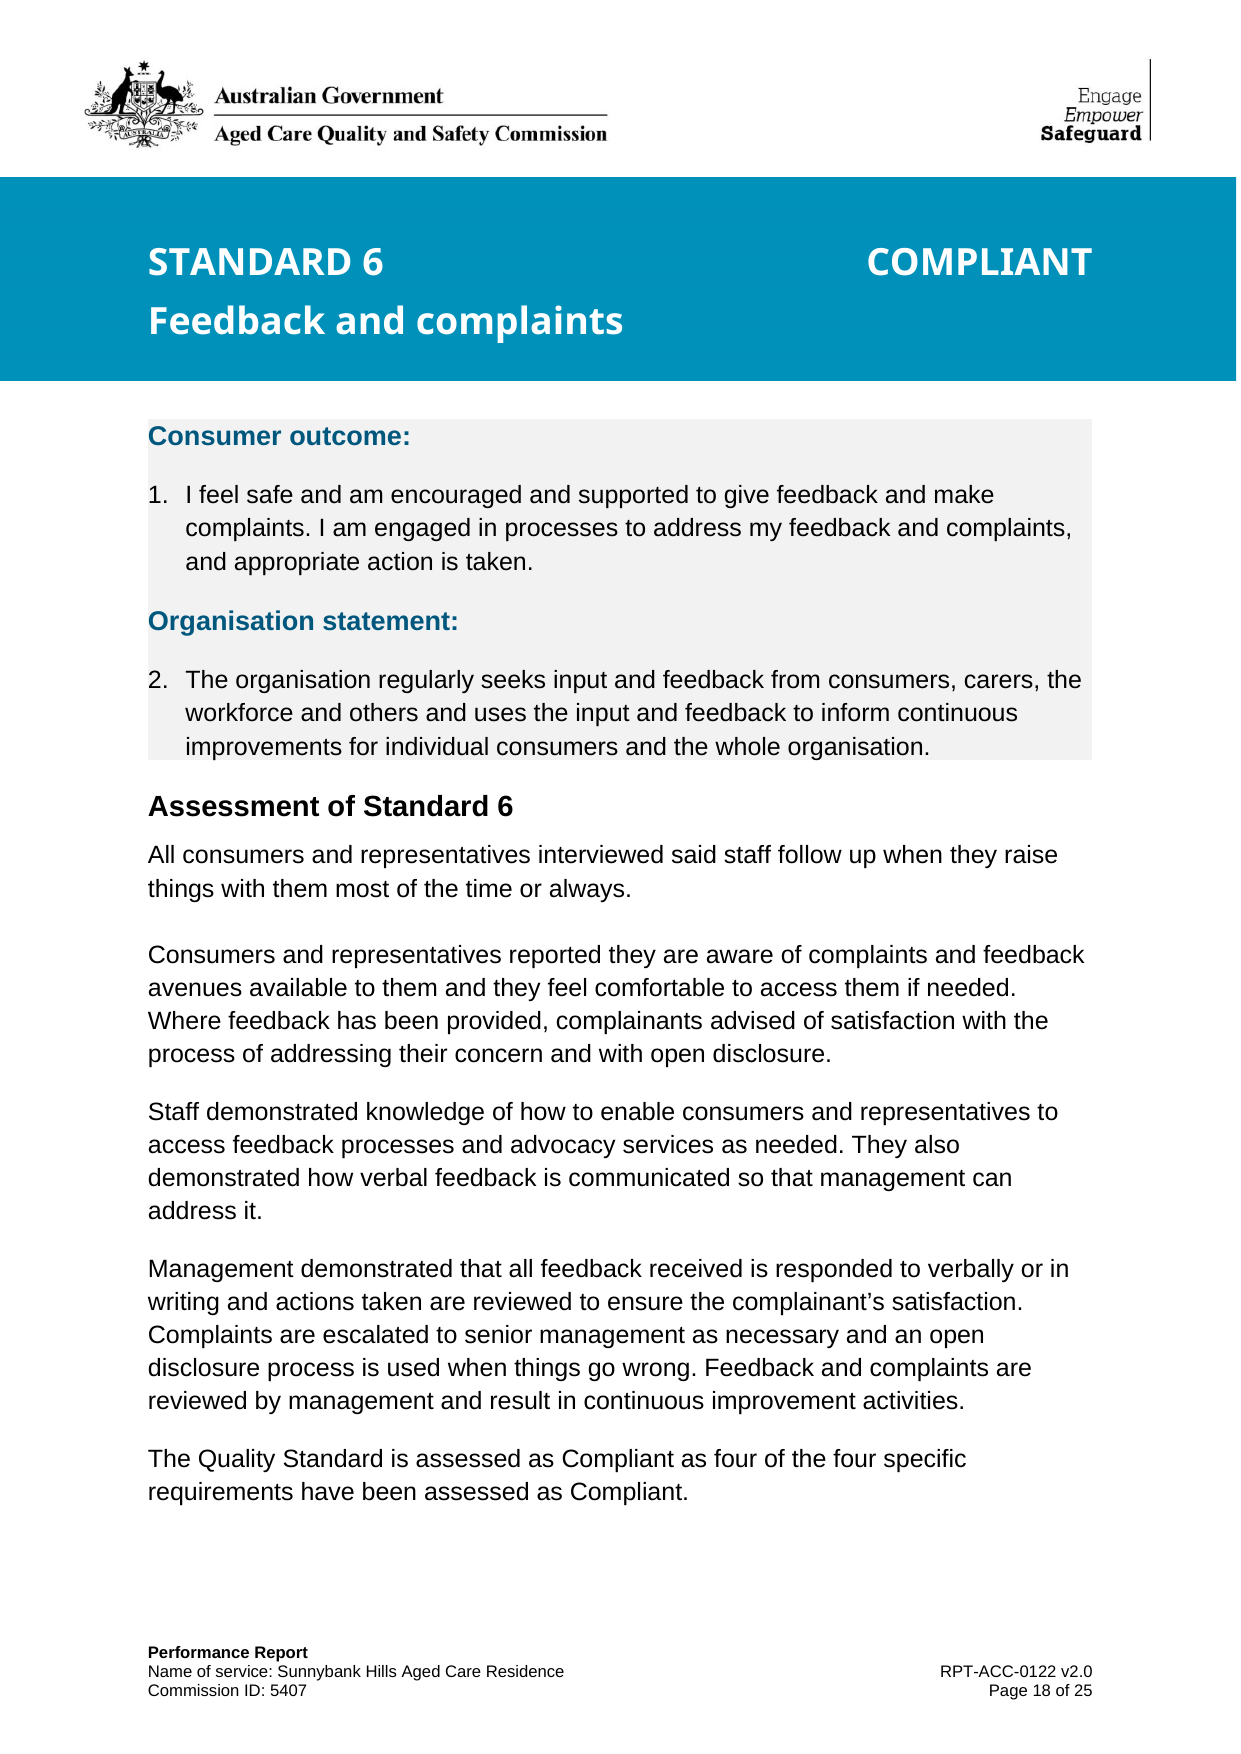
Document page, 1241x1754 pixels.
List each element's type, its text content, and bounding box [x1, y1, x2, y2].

list The organisation regularly seeks input and feedback from consumers, carers, the workforce and others and uses the input and feedback to inform continuous improvements for individual consumers and the whole organisation. [148, 665, 1092, 760]
list I feel safe and am encouraged and supported to give feedback and make complaints. I am engaged in processes to address my feedback and complaints, and appropriate action is taken. [148, 480, 1092, 575]
subtitle Organisation statement: [148, 604, 1092, 636]
subtitle Assessment of Standard 6 [148, 789, 1092, 823]
text All consumers and representatives interviewed said staff follow up when they raise things with them most of the time or always. [148, 841, 1092, 902]
picture [0, 0, 1239, 169]
text Management demonstrated that all feedback received is responded to verbally or in writing and actions taken are reviewed to ensure the complainant’s satisfaction. Complaints are escalated to senior management as necessary and an open disclosure process is used when things go wrong. Feedback and complaints are reviewed by management and result in continuous improvement activities. [148, 1254, 1092, 1414]
text Consumers and representatives reported they are aware of complaints and feedback avenues available to them and they feel comfortable to access them if needed. Where feedback has been provided, complainants advised of satisfaction with the process of addressing their concern and with open disclosure. [148, 939, 1092, 1067]
subtitle STANDARD 6 COMPLIANT Feedback and complaints [148, 236, 1092, 345]
text The Quality Standard is assessed as Compliant as four of the four specific requirements have been assessed as Compliant. [148, 1444, 1092, 1506]
subtitle Consumer outcome: [148, 419, 1092, 451]
text Staff demonstrated knowledge of how to enable consumers and representatives to access feedback processes and advocacy services as needed. They also demonstrated how verbal feedback is communicated so that management can address it. [148, 1097, 1092, 1224]
